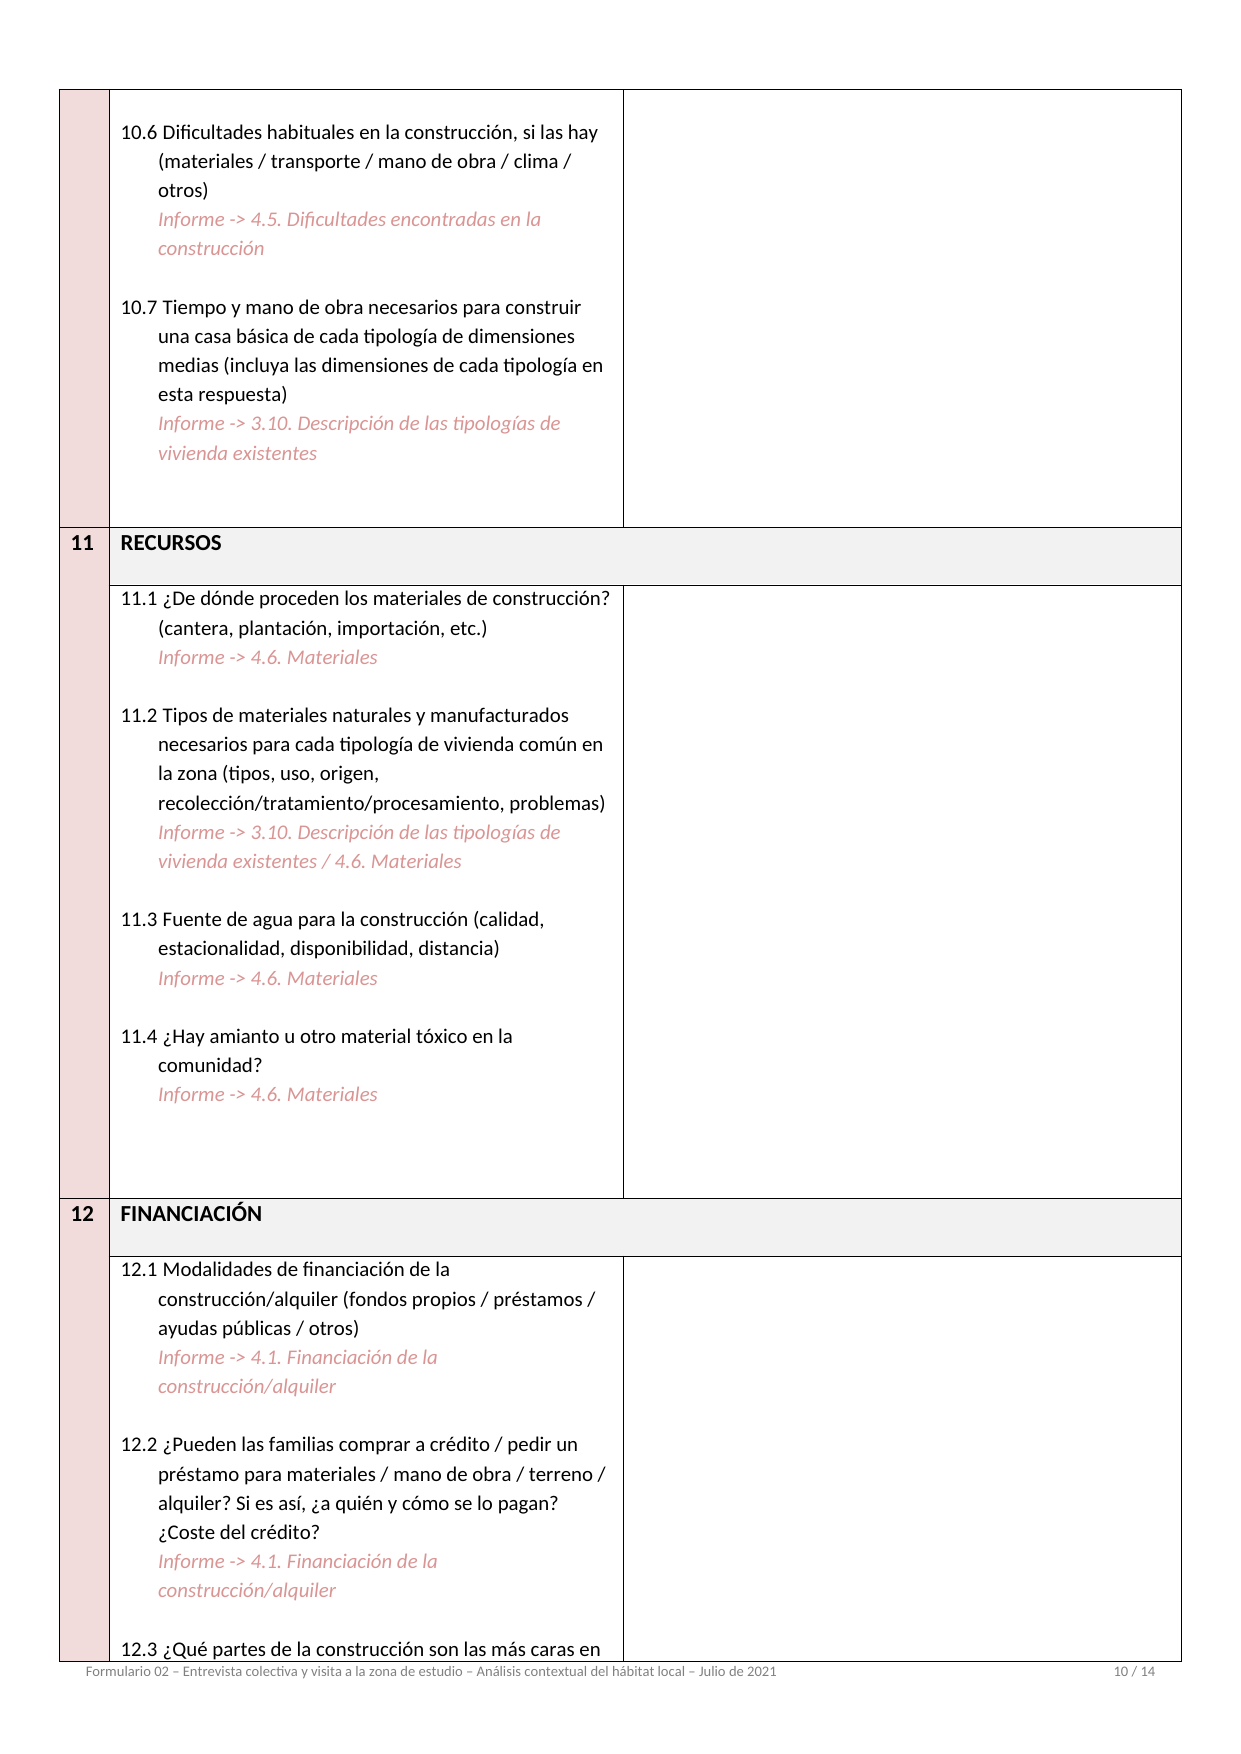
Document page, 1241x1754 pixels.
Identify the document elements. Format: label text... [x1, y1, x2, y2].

table_cell [624, 586, 1181, 1198]
table_cell [624, 1257, 1181, 1661]
table_cell 11 [60, 528, 109, 1198]
table_cell RECURSOS [110, 528, 1181, 584]
table_cell ¿De dónde proceden los materiales de construcción? (cantera, plantación, importación, etc.) Informe -> 4.6. Materiales Tipos de materiales naturales y manufacturados necesarios para cada tipología de vivienda común en la zona (tipos, uso, origen, recolección/tratamiento/procesamiento, problemas) Informe -> 3.10. Descripción de las tipologías de vivienda existentes / 4.6. Materiales Fuente de agua para la construcción (calidad, estacionalidad, disponibilidad, distancia) Informe -> 4.6. Materiales ¿Hay amianto u otro material tóxico en la comunidad? Informe -> 4.6. Materiales [110, 586, 623, 1198]
table_cell 12 [60, 1199, 109, 1661]
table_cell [110, 1257, 623, 1661]
table_cell FINANCIACIÓN [110, 1199, 1181, 1256]
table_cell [110, 90, 623, 527]
table_cell [624, 90, 1181, 527]
